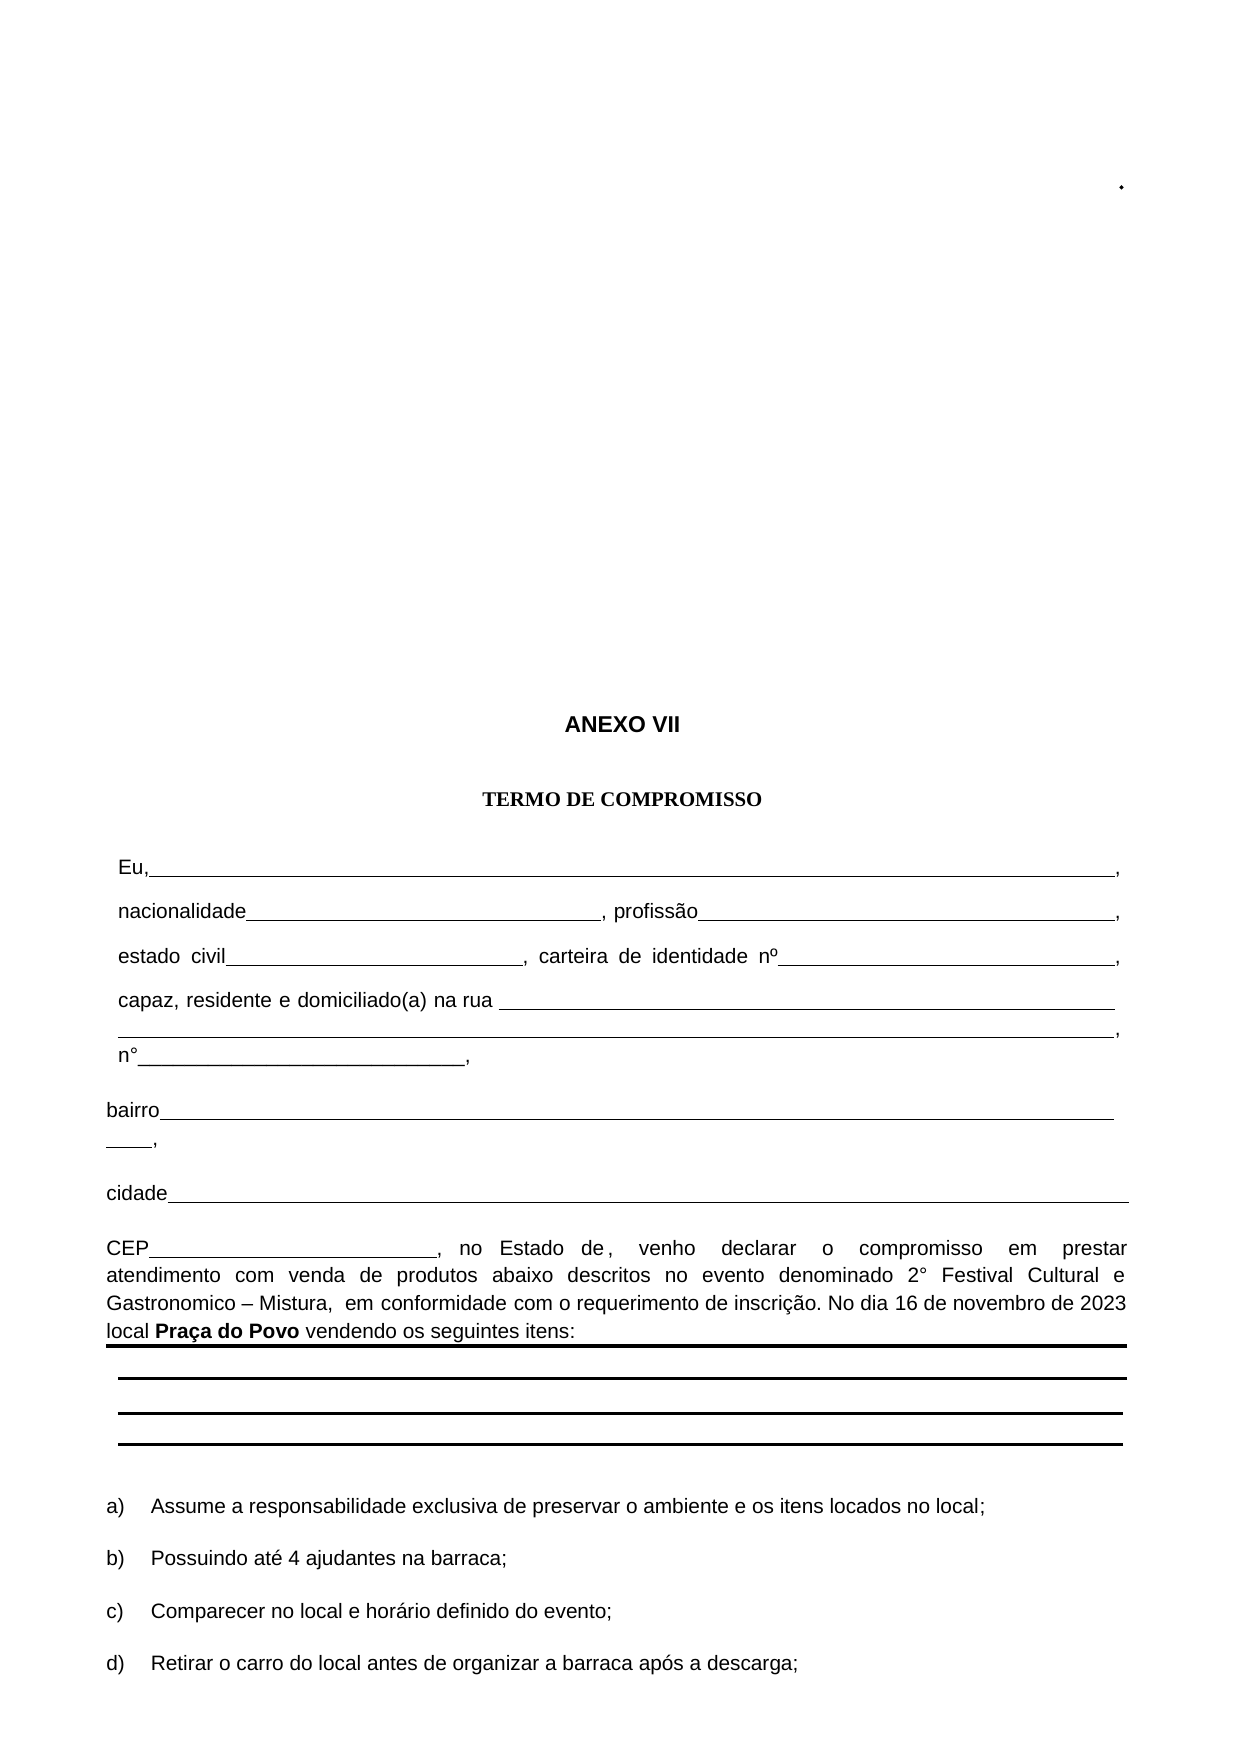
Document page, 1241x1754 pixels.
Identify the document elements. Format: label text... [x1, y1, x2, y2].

text nacionalidade , profissão , [118, 899, 1120, 923]
list cidade , [106, 1181, 1127, 1205]
text Eu, , [118, 855, 1120, 879]
list CEP , no Estado de , venho declarar o compromisso em prestar atendimento com venda de produtos abaixo descritos no evento denominado 2° Festival Cultural e Gastronomico – Mistura, em conformidade com o requerimento de inscrição. No dia 16 de novembro de 2023 local Praça do Povo vendendo os seguintes itens: [106, 1236, 1127, 1344]
list Retirar o carro do local antes de organizar a barraca após a descarga; [106, 1651, 1120, 1675]
text estado civil , carteira de identidade nº , [118, 944, 1120, 968]
text capaz, residente e domiciliado(a) na rua , n°____________________________, [118, 988, 1120, 1067]
text ANEXO VII [106, 711, 1138, 737]
title TERMO DE COMPROMISSO [106, 787, 1138, 811]
list bairro , [106, 1098, 1127, 1150]
list Possuindo até 4 ajudantes na barraca; [106, 1546, 1123, 1570]
list Comparecer no local e horário definido do evento; [106, 1599, 1120, 1623]
list Assume a responsabilidade exclusiva de preservar o ambiente e os itens locados no local; [106, 1494, 1120, 1518]
